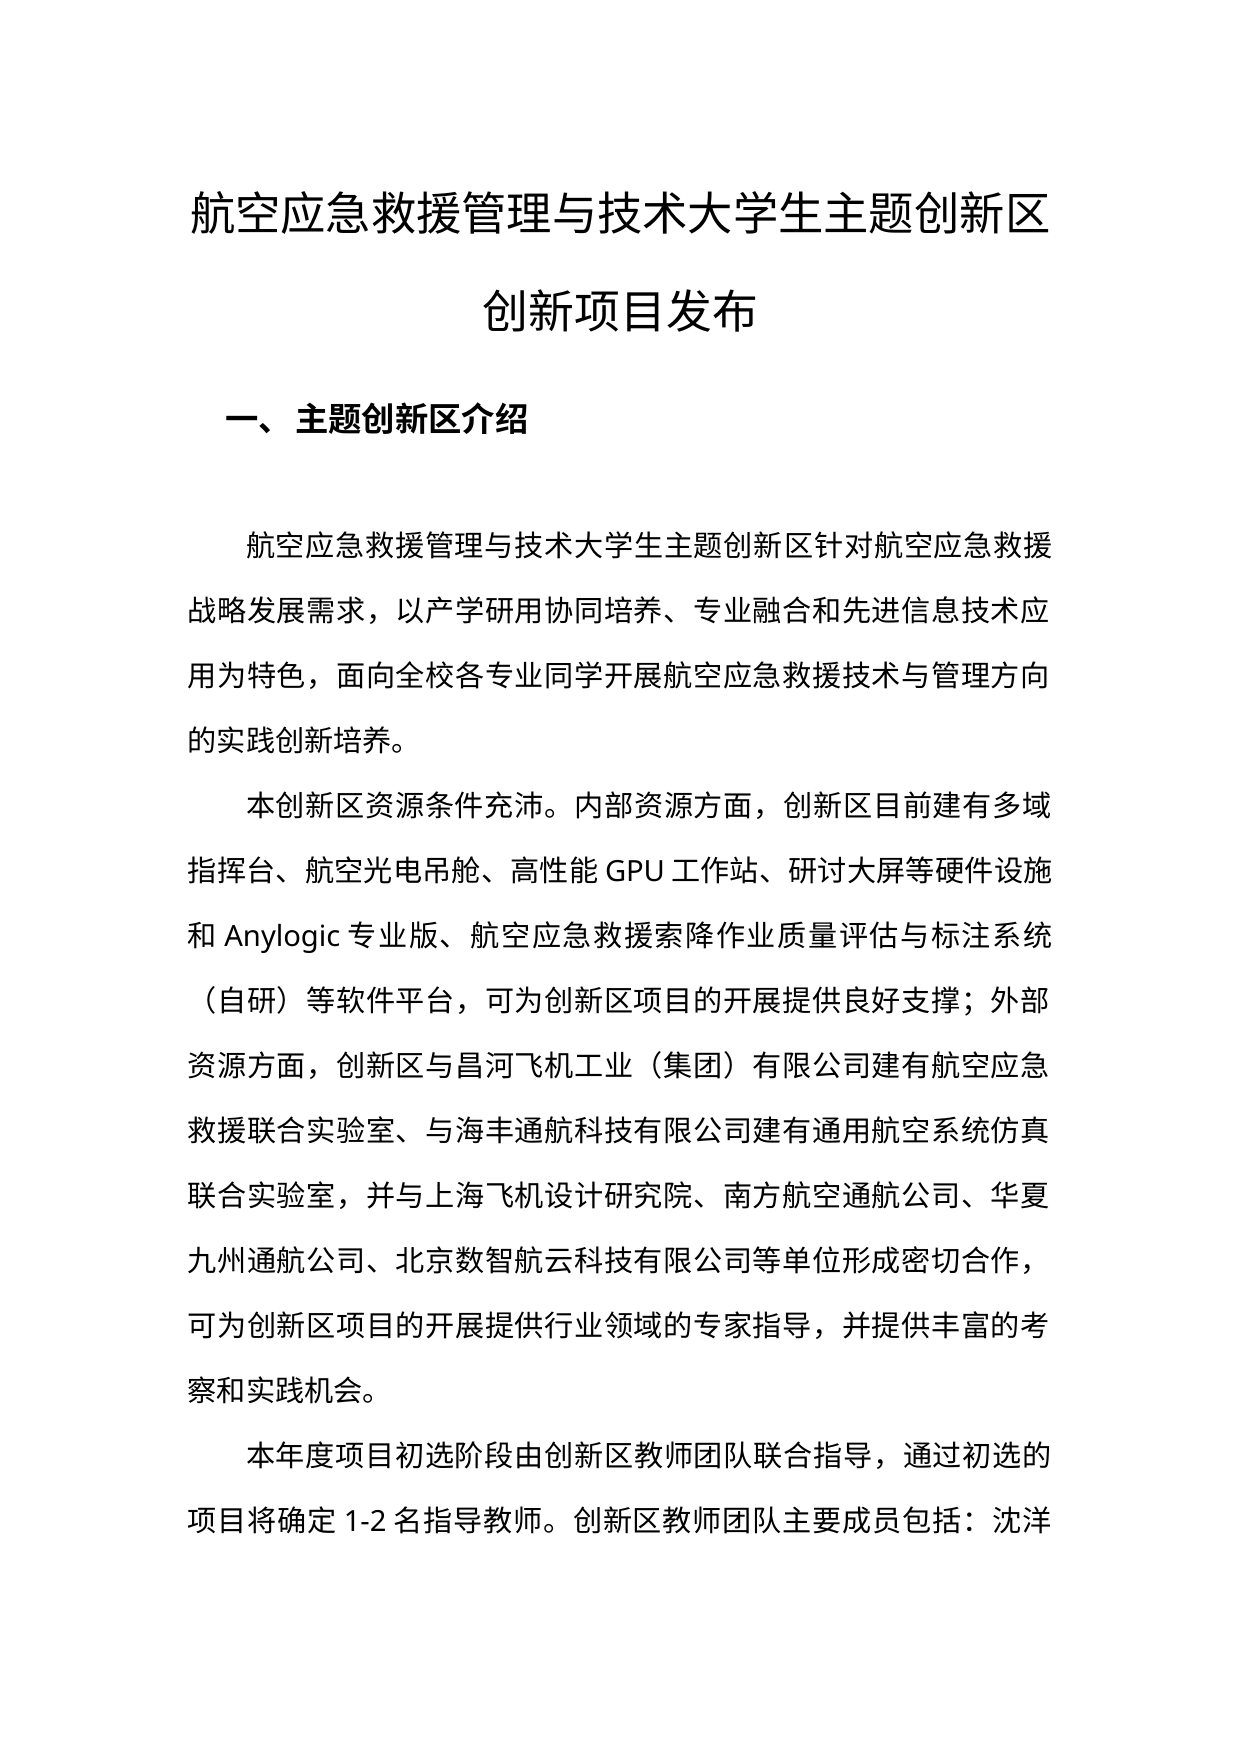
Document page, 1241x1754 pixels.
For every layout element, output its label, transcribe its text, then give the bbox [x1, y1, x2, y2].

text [187, 1421, 1053, 1551]
subtitle 主题创新区介绍 [225, 384, 1053, 449]
text 本创新区资源条件充沛。内部资源方面，创新区目前建有多域指挥台、航空光电吊舱、高性能GPU工作站、研讨大屏等硬件设施和Anylogic专业版、航空应急救援索降作业质量评估与标注系统（自研）等软件平台，可为创新区项目的开展提供良好支撑；外部资源方面，创新区与昌河飞机工业（集团）有限公司建有航空应急救援联合实验室、与海丰通航科技有限公司建有通用航空系统仿真联合实验室，并与上海飞机设计研究院、南方航空通航公司、华夏九州通航公司、北京数智航云科技有限公司等单位形成密切合作，可为创新区项目的开展提供行业领域的专家指导，并提供丰富的考察和实践机会。 [187, 771, 1053, 1421]
text 航空应急救援管理与技术大学生主题创新区创新项目发布 [187, 162, 1053, 357]
text 航空应急救援管理与技术大学生主题创新区针对航空应急救援战略发展需求，以产学研用协同培养、专业融合和先进信息技术应用为特色，面向全校各专业同学开展航空应急救援技术与管理方向的实践创新培养。 [187, 511, 1053, 771]
